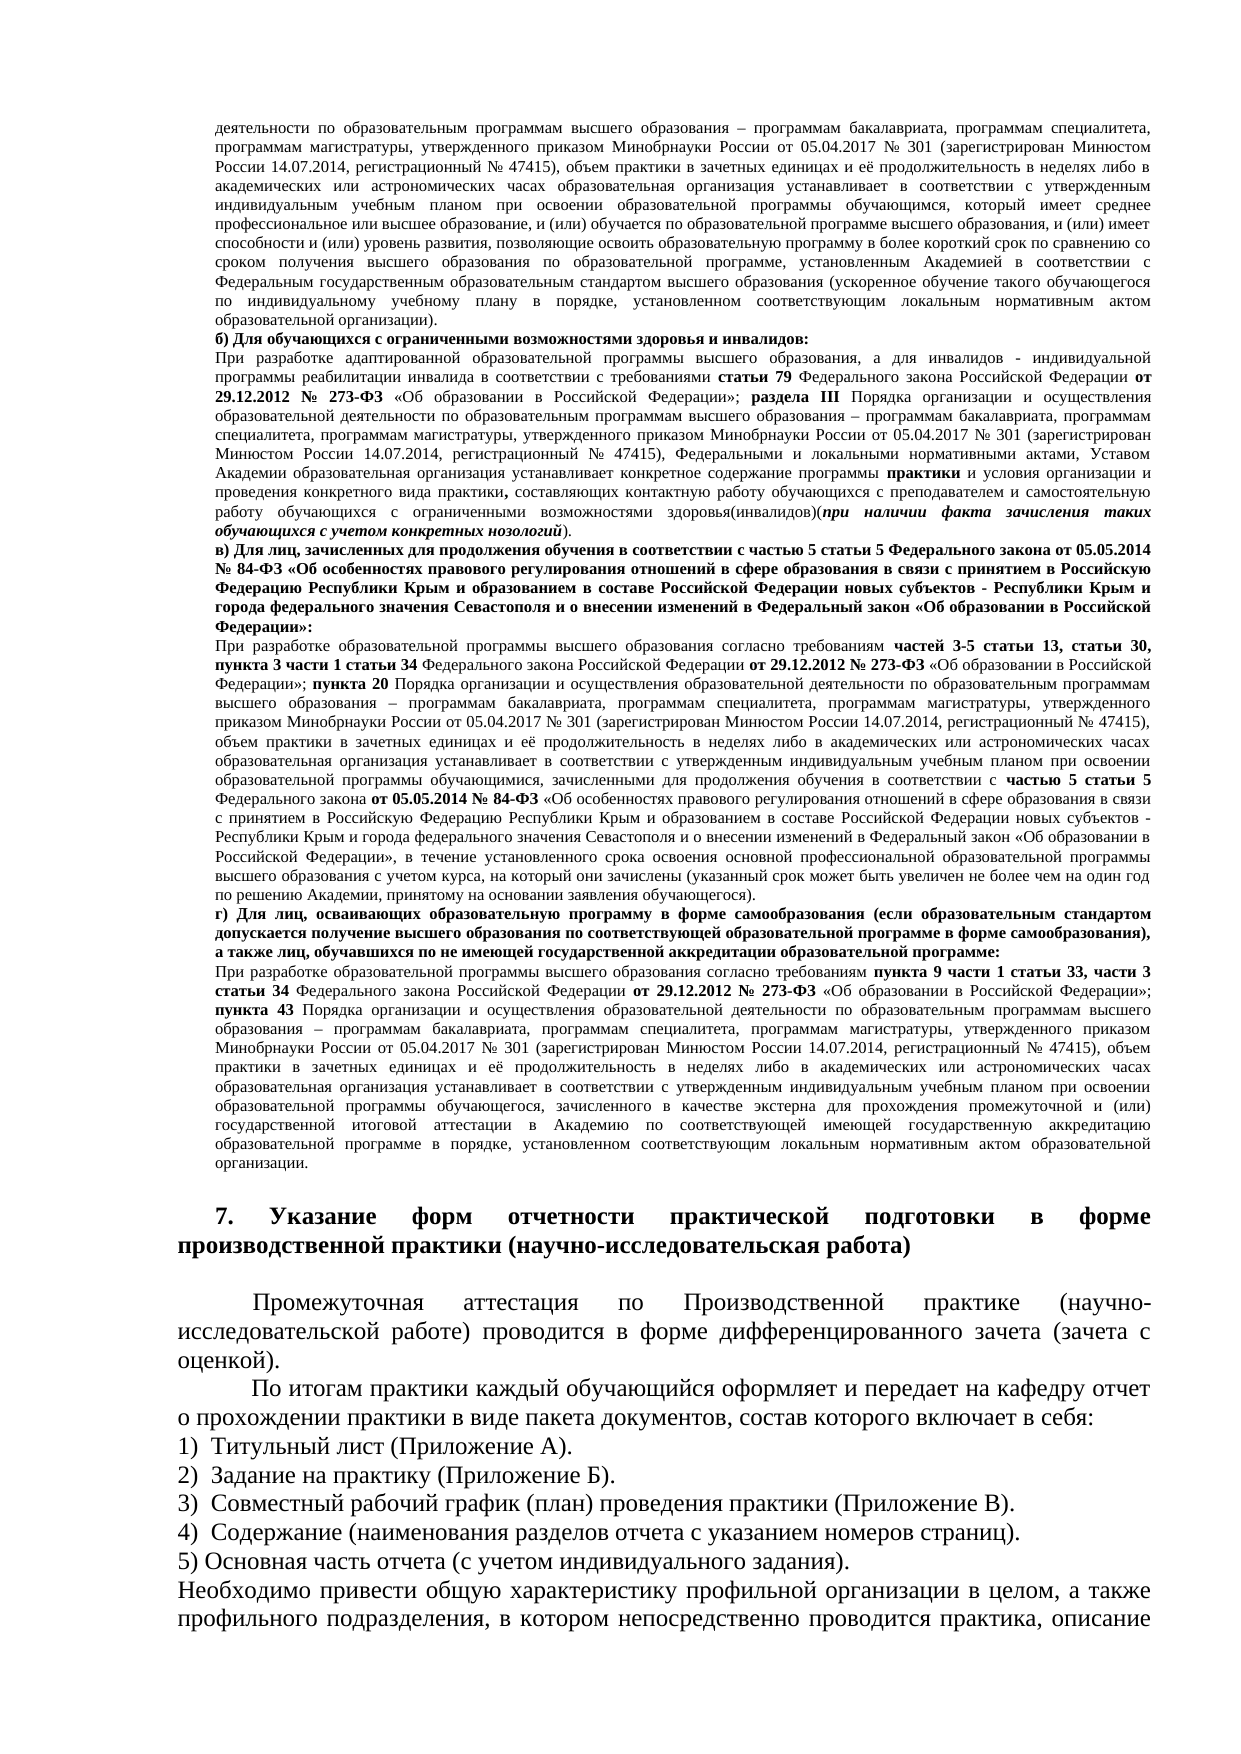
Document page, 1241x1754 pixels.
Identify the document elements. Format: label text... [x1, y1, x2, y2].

text По итогам практики каждый обучающийся оформляет и передает на кафедру отчет о прохождении практики в виде пакета документов, состав которого включает в себя: [177, 1373, 1152, 1431]
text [177, 1575, 1152, 1632]
text б) Для обучающихся с ограниченными возможностями здоровья и инвалидов: [215, 329, 1152, 348]
text 7. Указание форм отчетности практической подготовки в форме производственной практики (научно-исследовательская работа) [177, 1201, 1152, 1258]
text При разработке образовательной программы высшего образования согласно требованиям пункта 9 части 1 статьи 33, части 3 статьи 34 Федерального закона Российской Федерации от 29.12.2012 № 273-ФЗ «Об образовании в Российской Федерации»; пункта 43 Порядка организации и осуществления образовательной деятельности по образовательным программам высшего образования – программам бакалавриата, программам специалитета, программам магистратуры, утвержденного приказом Минобрнауки России от 05.04.2017 № 301 (зарегистрирован Минюстом России 14.07.2014, регистрационный № 47415), объем практики в зачетных единицах и её продолжительность в неделях либо в академических или астрономических часах образовательная организация устанавливает в соответствии с утвержденным индивидуальным учебным планом при освоении образовательной программы обучающегося, зачисленного в качестве экстерна для прохождения промежуточной и (или) государственной итоговой аттестации в Академию по соответствующей имеющей государственную аккредитацию образовательной программе в порядке, установленном соответствующим локальным нормативным актом образовательной организации. [215, 961, 1152, 1172]
text При разработке образовательной программы высшего образования согласно требованиям частей 3-5 статьи 13, статьи 30, пункта 3 части 1 статьи 34 Федерального закона Российской Федерации от 29.12.2012 № 273-ФЗ «Об образовании в Российской Федерации»; пункта 20 Порядка организации и осуществления образовательной деятельности по образовательным программам высшего образования – программам бакалавриата, программам специалитета, программам магистратуры, утвержденного приказом Минобрнауки России от 05.04.2017 № 301 (зарегистрирован Минюстом России 14.07.2014, регистрационный № 47415), объем практики в зачетных единицах и её продолжительность в неделях либо в академических или астрономических часах образовательная организация устанавливает в соответствии с утвержденным индивидуальным учебным планом при освоении образовательной программы обучающимися, зачисленными для продолжения обучения в соответствии с частью 5 статьи 5 Федерального закона от 05.05.2014 № 84-ФЗ «Об особенностях правового регулирования отношений в сфере образования в связи с принятием в Российскую Федерацию Республики Крым и образованием в составе Российской Федерации новых субъектов - Республики Крым и города федерального значения Севастополя и о внесении изменений в Федеральный закон «Об образовании в Российской Федерации», в течение установленного срока освоения основной профессиональной образовательной программы высшего образования с учетом курса, на который они зачислены (указанный срок может быть увеличен не более чем на один год по решению Академии, принятому на основании заявления обучающегося). [215, 636, 1152, 904]
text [215, 118, 1152, 329]
text в) Для лиц, зачисленных для продолжения обучения в соответствии с частью 5 статьи 5 Федерального закона от 05.05.2014 № 84-ФЗ «Об особенностях правового регулирования отношений в сфере образования в связи с принятием в Российскую Федерацию Республики Крым и образованием в составе Российской Федерации новых субъектов - Республики Крым и города федерального значения Севастополя и о внесении изменений в Федеральный закон «Об образовании в Российской Федерации»: [215, 540, 1152, 636]
text 2) Задание на практику (Приложение Б). [177, 1460, 1152, 1488]
text 1) Титульный лист (Приложение А). [177, 1431, 1152, 1460]
text 5) Основная часть отчета (с учетом индивидуального задания). [177, 1546, 1152, 1575]
text 4) Содержание (наименования разделов отчета с указанием номеров страниц). [177, 1517, 1152, 1546]
text При разработке адаптированной образовательной программы высшего образования, а для инвалидов - индивидуальной программы реабилитации инвалида в соответствии с требованиями статьи 79 Федерального закона Российской Федерации от 29.12.2012 № 273-ФЗ «Об образовании в Российской Федерации»; раздела III Порядка организации и осуществления образовательной деятельности по образовательным программам высшего образования – программам бакалавриата, программам специалитета, программам магистратуры, утвержденного приказом Минобрнауки России от 05.04.2017 № 301 (зарегистрирован Минюстом России 14.07.2014, регистрационный № 47415), Федеральными и локальными нормативными актами, Уставом Академии образовательная организация устанавливает конкретное содержание программы практики и условия организации и проведения конкретного вида практики, составляющих контактную работу обучающихся с преподавателем и самостоятельную работу обучающихся с ограниченными возможностями здоровья(инвалидов)(при наличии факта зачисления таких обучающихся с учетом конкретных нозологий). [215, 348, 1152, 540]
text 3) Совместный рабочий график (план) проведения практики (Приложение В). [177, 1488, 1152, 1517]
text Промежуточная аттестация по Производственной практике (научно-исследовательской работе) проводится в форме дифференцированного зачета (зачета с оценкой). [177, 1287, 1152, 1373]
text г) Для лиц, осваивающих образовательную программу в форме самообразования (если образовательным стандартом допускается получение высшего образования по соответствующей образовательной программе в форме самообразования), а также лиц, обучавшихся по не имеющей государственной аккредитации образовательной программе: [215, 904, 1152, 961]
